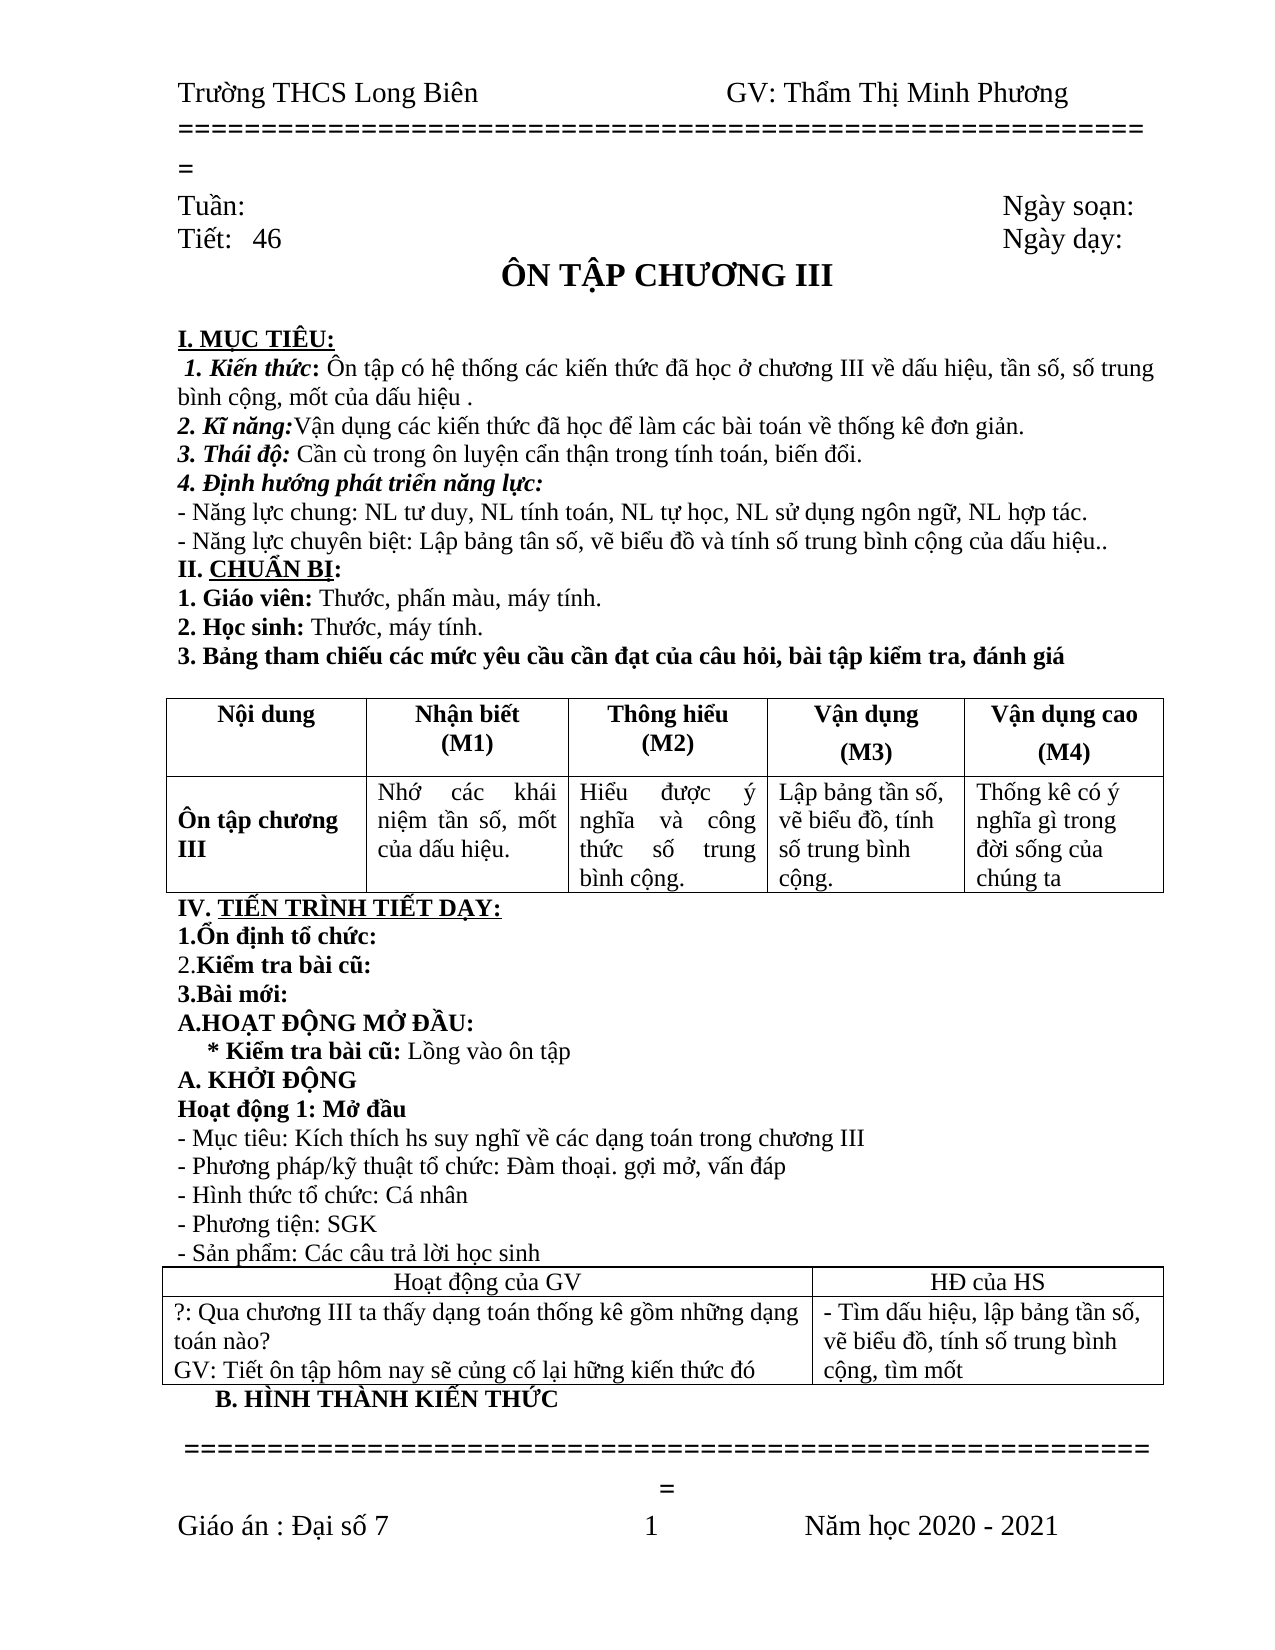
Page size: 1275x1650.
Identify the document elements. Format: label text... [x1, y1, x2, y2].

table_header Vận dụng (M3) [768, 699, 964, 776]
text 1.Ổn định tổ chức: [177, 921, 1157, 950]
text Hoạt động 1: Mở đầu [177, 1094, 1157, 1123]
table_cell Nhớ các khái niệm tần số, mốt của dấu hiệu. [367, 777, 568, 892]
text - Năng lực chung: NL tư duy, NL tính toán, NL tự học, NL sử dụng ngôn ngữ, NL hợp tác. [177, 497, 1157, 526]
text * Kiểm tra bài cũ: Lồng vào ôn tập [207, 1036, 1157, 1065]
text 3.Bài mới: [177, 979, 1157, 1008]
text I. MỤC TIÊU: [177, 324, 1157, 353]
table_cell Lập bảng tần số, vẽ biểu đồ, tính số trung bình cộng. [768, 777, 964, 892]
table_header HĐ của HS [813, 1268, 1163, 1296]
table_header Nhận biết (M1) [367, 699, 568, 776]
table_header Nội dung [167, 699, 366, 776]
table_header Thông hiểu (M2) [569, 699, 767, 776]
text - Năng lực chuyên biệt: Lập bảng tân số, vẽ biểu đồ và tính số trung bình cộng của dấu hiệu.. [177, 526, 1157, 554]
text 2. Kĩ năng:Vận dụng các kiến thức đã học để làm các bài toán về thống kê đơn giản. [177, 411, 1157, 439]
table_header Hoạt động của GV [163, 1268, 812, 1296]
table_cell Ôn tập chương III [167, 777, 366, 892]
text - Hình thức tổ chức: Cá nhân [177, 1180, 1157, 1209]
text - Phương tiện: SGK [177, 1209, 1157, 1238]
table_cell - Tìm dấu hiệu, lập bảng tần số, vẽ biểu đồ, tính số trung bình cộng, tìm mốt [813, 1297, 1163, 1383]
text - Mục tiêu: Kích thích hs suy nghĩ về các dạng toán trong chương III [177, 1123, 1157, 1151]
text II. CHUẨN BỊ: [177, 554, 1157, 583]
text 3. Thái độ: Cần cù trong ôn luyện cẩn thận trong tính toán, biến đổi. [177, 439, 1157, 468]
table_cell Hiểu được ý nghĩa và công thức số trung bình cộng. [569, 777, 767, 892]
text 1. Giáo viên: Thước, phấn màu, máy tính. [177, 583, 1157, 612]
table_header Vận dụng cao (M4) [965, 699, 1163, 776]
text - Phương pháp/kỹ thuật tổ chức: Đàm thoại. gợi mở, vấn đáp [177, 1151, 1157, 1180]
table_cell ?: Qua chương III ta thấy dạng toán thống kê gồm những dạng toán nào? GV: Tiết ôn tập hôm nay sẽ củng cố lại hững kiến thức đó [163, 1297, 812, 1383]
text - Sản phẩm: Các câu trả lời học sinh [177, 1238, 1157, 1266]
text A. KHỞI ĐỘNG [177, 1065, 1157, 1094]
text 1. Kiến thức: Ôn tập có hệ thống các kiến thức đã học ở chương III về dấu hiệu, tần số, số trung bình cộng, mốt của dấu hiệu . [177, 353, 1157, 411]
text Tiết: 46 Ngày dạy: [177, 221, 1157, 255]
table_cell Thống kê có ý nghĩa gì trong đời sống của chúng ta [965, 777, 1163, 892]
text A.HOẠT ĐỘNG MỞ ĐẦU: [177, 1008, 1157, 1036]
text 4. Định hướng phát triển năng lực: [177, 468, 1157, 497]
text Tuần: Ngày soạn: [177, 188, 1157, 221]
text 2.Kiểm tra bài cũ: [177, 950, 1157, 979]
text ÔN TẬP CHƯƠNG III [177, 255, 1157, 293]
text 2. Học sinh: Thước, máy tính. [177, 612, 1157, 641]
text IV. TIẾN TRÌNH TIẾT DẠY: [177, 893, 1157, 921]
text B. HÌNH THÀNH KIẾN THỨC [215, 1385, 1157, 1413]
text 3. Bảng tham chiếu các mức yêu cầu cần đạt của câu hỏi, bài tập kiểm tra, đánh giá [177, 641, 1157, 669]
